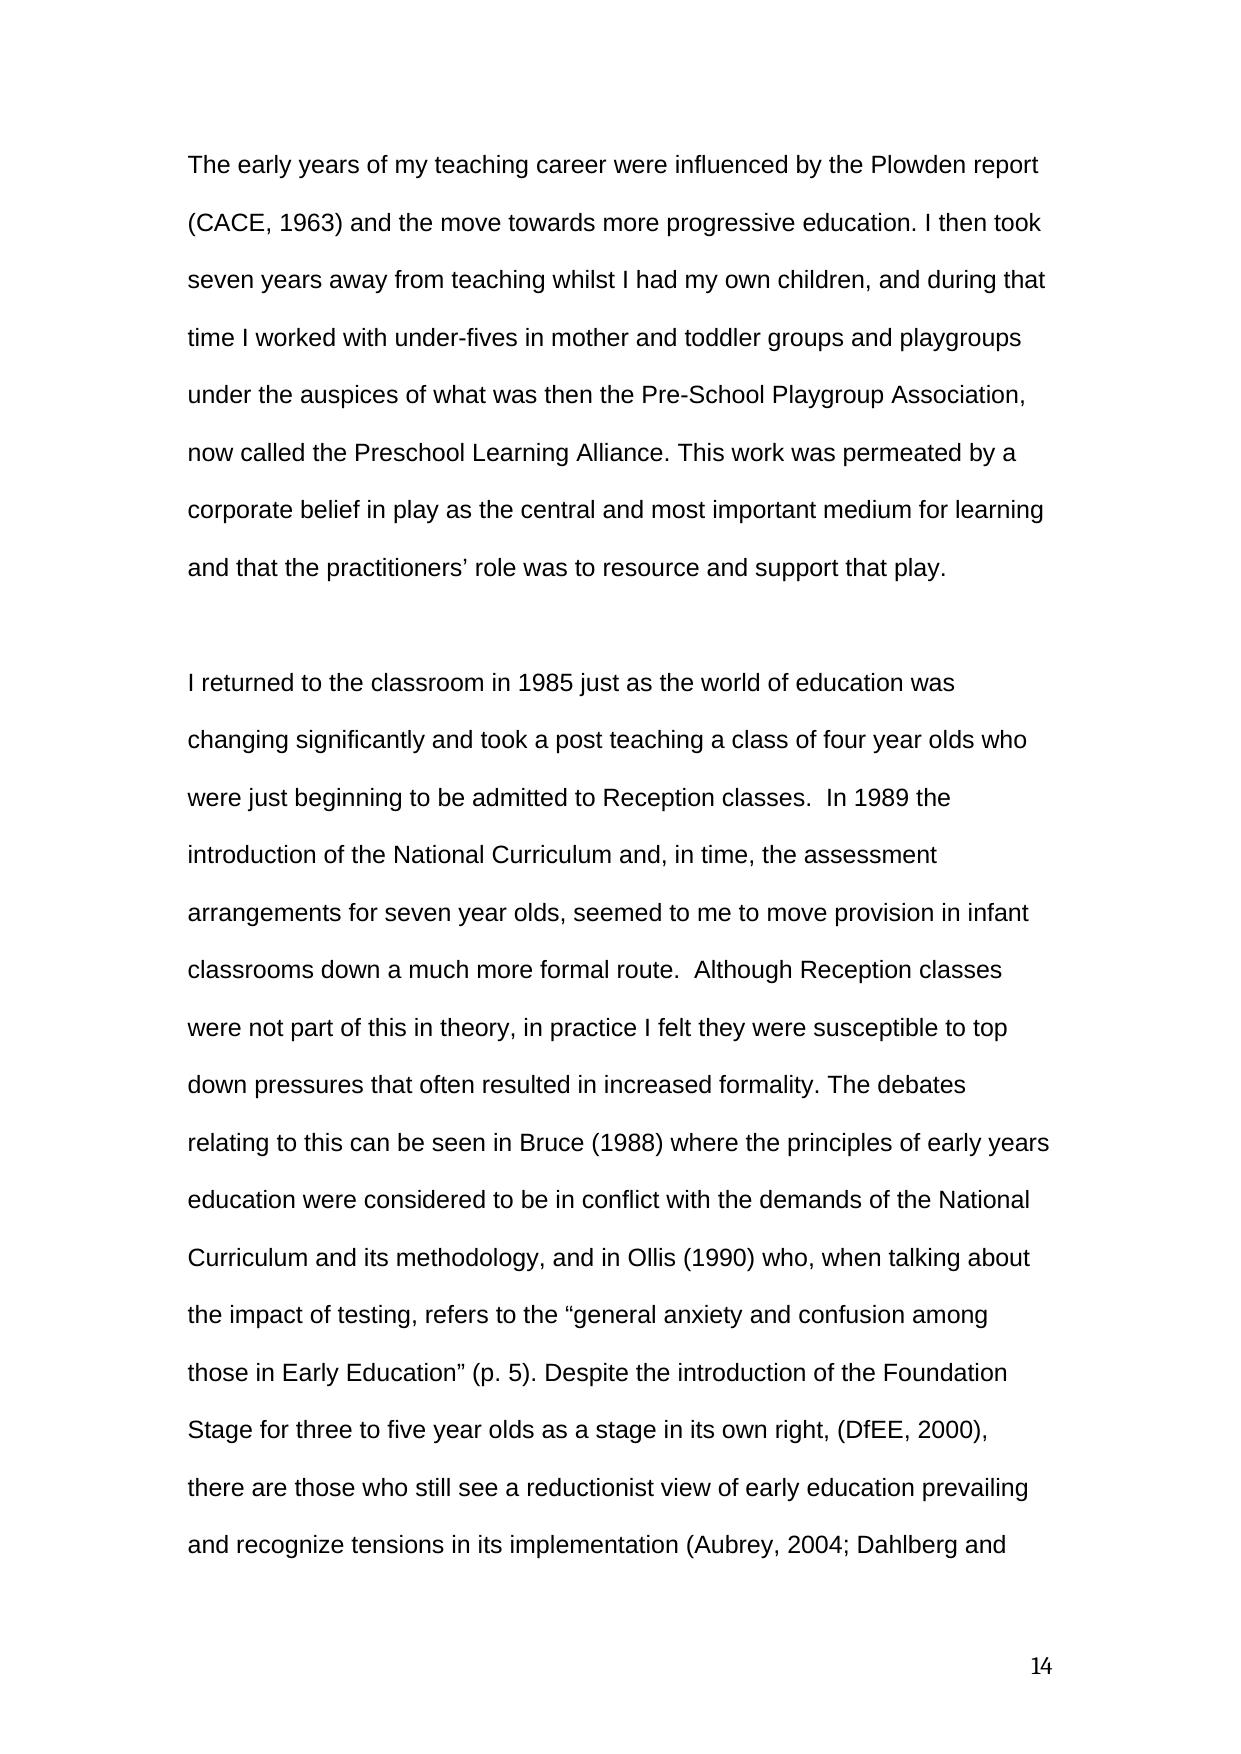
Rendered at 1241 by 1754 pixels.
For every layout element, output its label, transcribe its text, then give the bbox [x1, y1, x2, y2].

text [187, 667, 1053, 1559]
text The early years of my teaching career were influenced by the Plowden report (CACE, 1963) and the move towards more progressive education. I then took seven years away from teaching whilst I had my own children, and during that time I worked with under-fives in mother and toddler groups and playgroups under the auspices of what was then the Pre-School Playgroup Association, now called the Preschool Learning Alliance. This work was permeated by a corporate belief in play as the central and most important medium for learning and that the practitioners’ role was to resource and support that play. [187, 150, 1053, 581]
